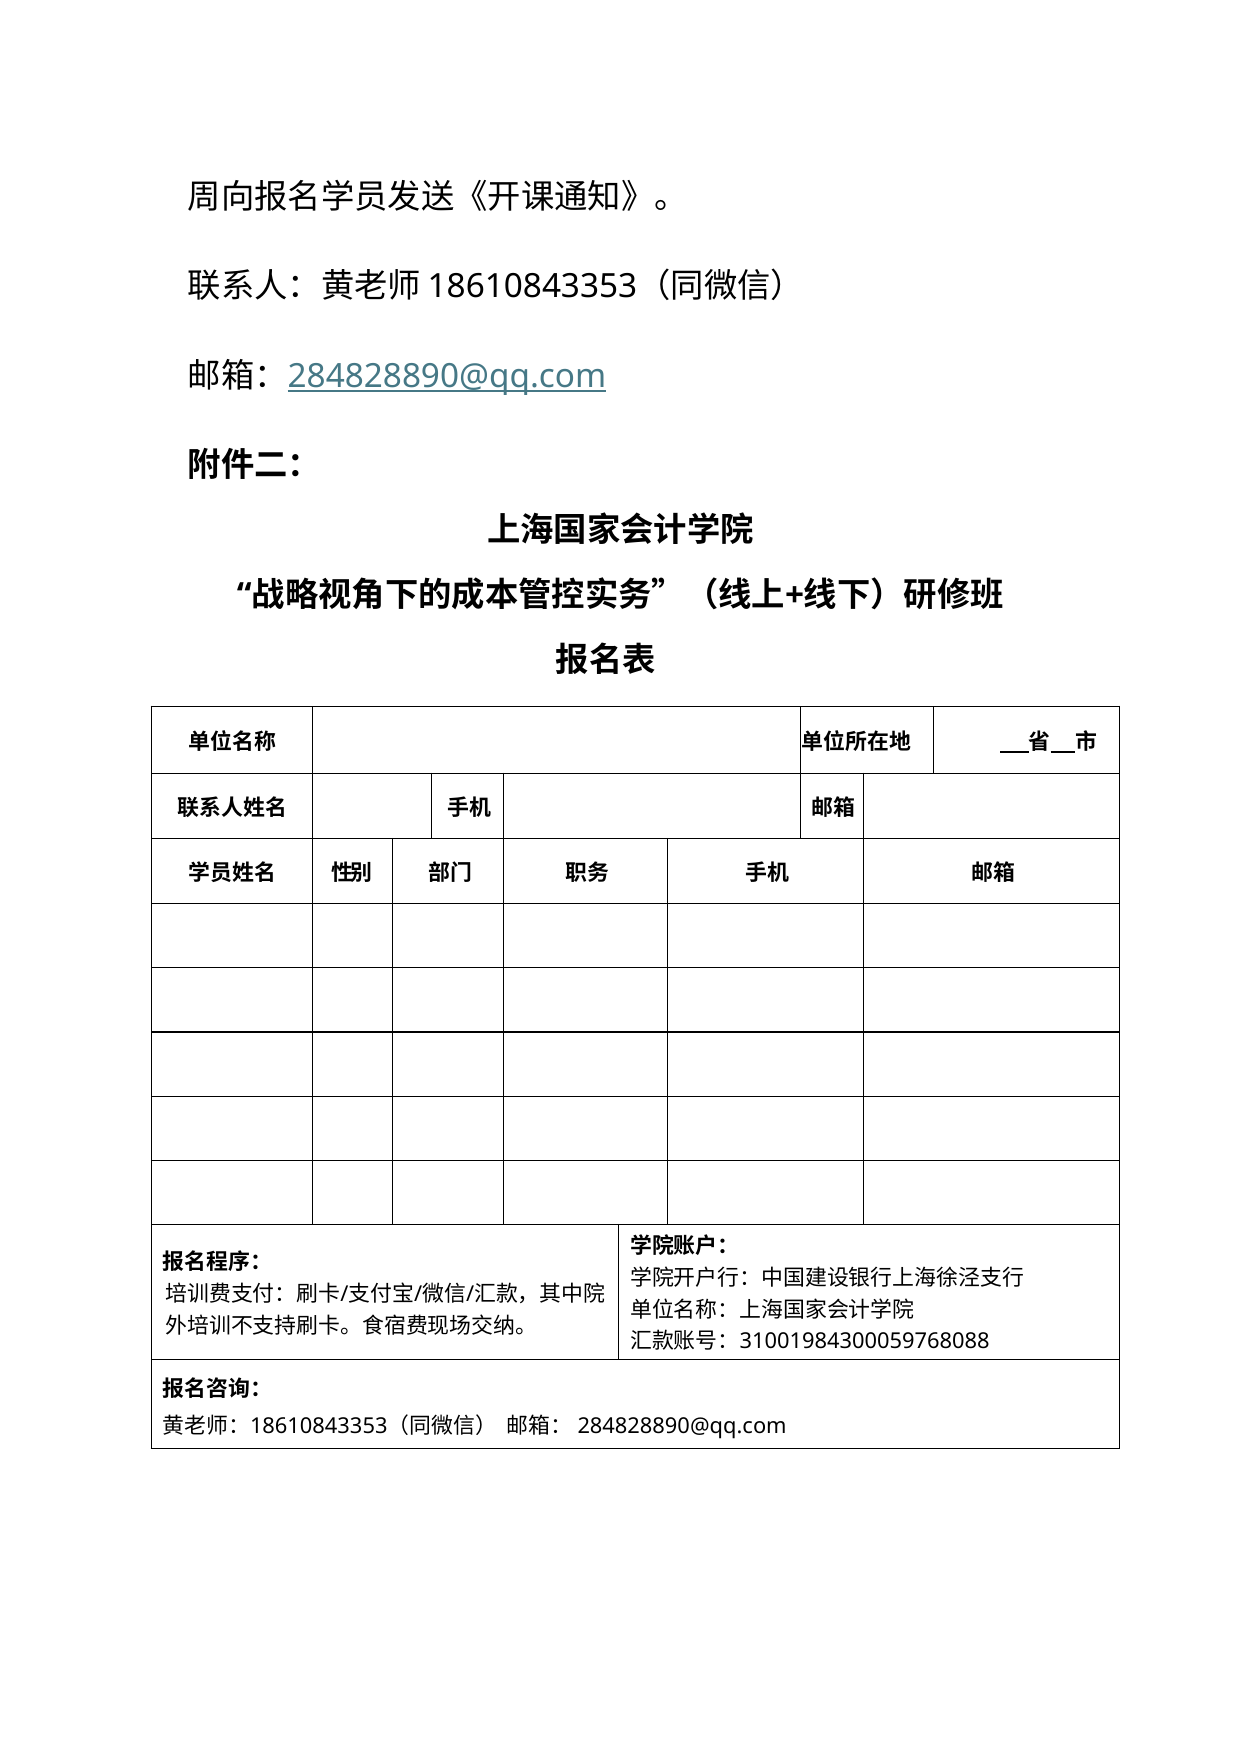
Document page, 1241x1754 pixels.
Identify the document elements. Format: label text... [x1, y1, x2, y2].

table_cell [504, 1033, 667, 1096]
table_cell [668, 1097, 863, 1160]
table_cell [864, 968, 1119, 1031]
text 报名表 [187, 624, 1053, 689]
table_cell [864, 1161, 1119, 1224]
table_cell 报名程序： 培训费支付：刷卡/支付宝/微信/汇款，其中院外培训不支持刷卡。食宿费现场交纳。 [152, 1225, 618, 1359]
table_cell [504, 774, 800, 838]
table_header 单位所在地 [801, 707, 933, 773]
text 附件二： [187, 429, 1053, 494]
table_cell [313, 1161, 392, 1224]
text 邮箱：284828890@qq.com [187, 340, 1053, 405]
table_cell 手机 [668, 839, 863, 903]
table_cell [864, 1033, 1119, 1096]
table_cell [393, 1097, 503, 1160]
table_cell [504, 1161, 667, 1224]
table_cell [668, 1033, 863, 1096]
table_cell 手机 [432, 774, 503, 838]
table_header 省 市 [934, 707, 1119, 773]
table_cell 学院账户： 学院开户行：中国建设银行上海徐泾支行 单位名称：上海国家会计学院 汇款账号：31001984300059768088 [619, 1225, 1119, 1359]
table_cell [668, 904, 863, 967]
text 联系人：黄老师18610843353（同微信） [187, 251, 1053, 316]
table_cell [313, 904, 392, 967]
table_cell [393, 1033, 503, 1096]
table_cell [864, 774, 1119, 838]
table_cell 学员姓名 [152, 839, 312, 903]
table_header [313, 707, 800, 773]
table_cell [152, 1033, 312, 1096]
table_cell 联系人姓名 [152, 774, 312, 838]
table_cell [313, 1097, 392, 1160]
table_cell [668, 968, 863, 1031]
table_cell [152, 968, 312, 1031]
table_cell [152, 904, 312, 967]
table_cell [504, 1097, 667, 1160]
table_cell [864, 1097, 1119, 1160]
table_header 单位名称 [152, 707, 312, 773]
table_cell [393, 904, 503, 967]
table_cell [152, 1161, 312, 1224]
table_cell 性别 [313, 839, 392, 903]
text “战略视角下的成本管控实务”（线上+线下）研修班 [187, 559, 1053, 624]
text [187, 162, 1053, 227]
table_cell [668, 1161, 863, 1224]
table_cell [152, 1097, 312, 1160]
table_cell 职务 [504, 839, 667, 903]
table_cell [864, 904, 1119, 967]
table_cell [504, 904, 667, 967]
table_cell 部门 [393, 839, 503, 903]
table_cell [393, 968, 503, 1031]
table_cell 报名咨询： 黄老师：18610843353（同微信） 邮箱： 284828890@qq.com [152, 1360, 1119, 1448]
table_cell [504, 968, 667, 1031]
table_cell 邮箱 [801, 774, 863, 838]
table_cell [313, 968, 392, 1031]
table_cell [313, 774, 431, 838]
table_cell 邮箱 [864, 839, 1119, 903]
table_cell [313, 1033, 392, 1096]
table_cell [393, 1161, 503, 1224]
text 上海国家会计学院 [187, 494, 1053, 559]
